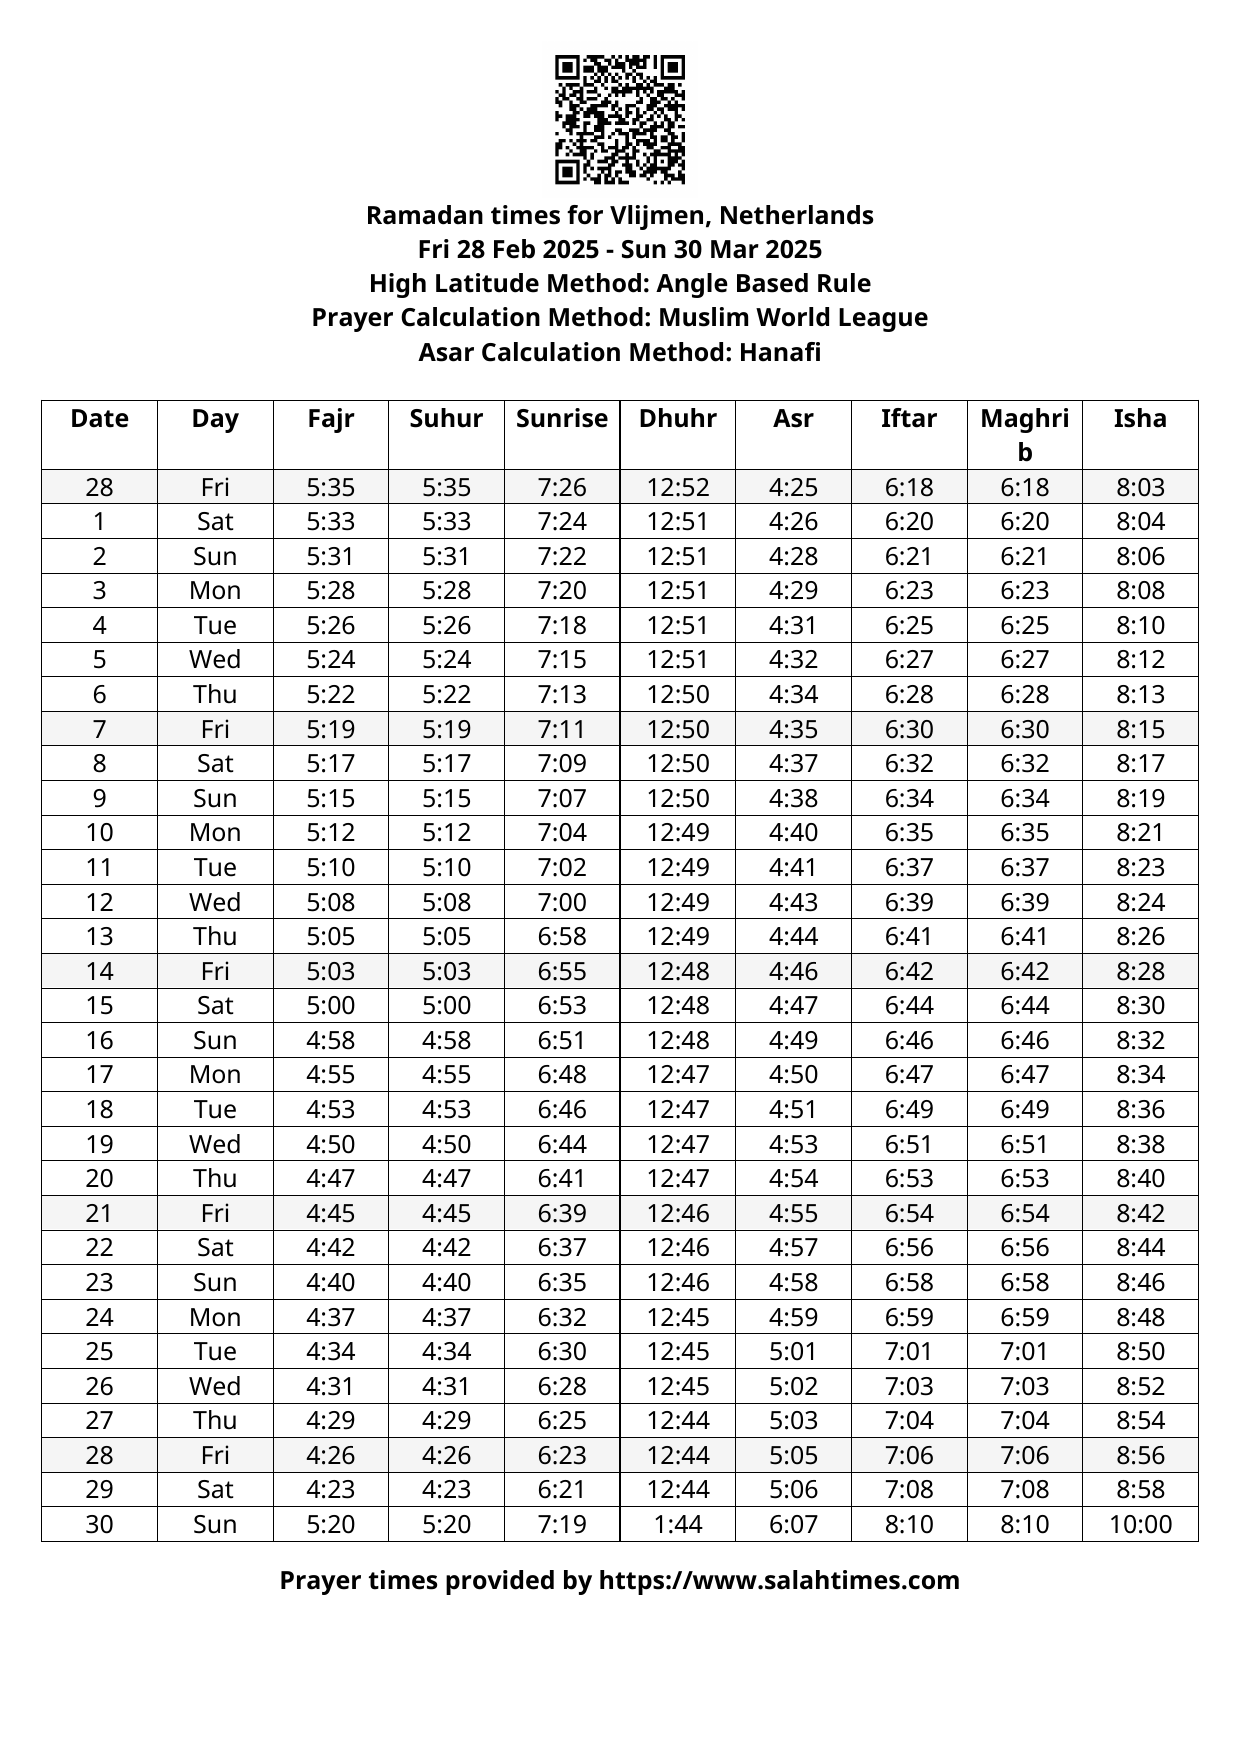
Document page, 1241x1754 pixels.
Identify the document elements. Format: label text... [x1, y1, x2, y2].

table_cell 7:19 [505, 1507, 619, 1541]
table_cell 7:18 [505, 608, 619, 642]
table_cell 8:17 [1083, 746, 1198, 780]
table_cell 7:06 [852, 1438, 967, 1472]
table_cell 4:34 [736, 677, 851, 711]
table_cell 4:29 [274, 1404, 388, 1437]
table_cell 12:49 [621, 885, 735, 918]
table_cell 6:42 [852, 954, 967, 987]
table_cell 6:34 [852, 781, 967, 814]
table_cell 26 [42, 1369, 157, 1402]
table_cell 6:51 [852, 1127, 967, 1160]
table_cell 7:22 [505, 539, 619, 572]
table_cell 12:45 [621, 1300, 735, 1333]
table_cell 6 [42, 677, 157, 711]
table_cell 4:58 [274, 1023, 388, 1057]
table_cell 8:13 [1083, 677, 1198, 711]
table_cell 5:03 [389, 954, 504, 987]
table_cell 12:51 [621, 643, 735, 676]
table_cell 8:52 [1083, 1369, 1198, 1402]
table_cell 4 [42, 608, 157, 642]
table_header Sunrise [505, 401, 619, 469]
table_cell Wed [158, 885, 273, 918]
table_cell 5:05 [736, 1438, 851, 1472]
table_cell 30 [42, 1507, 157, 1541]
table_cell 8:10 [968, 1507, 1082, 1541]
table_cell 7:02 [505, 850, 619, 884]
table_cell 8:48 [1083, 1300, 1198, 1333]
table_cell 6:37 [968, 850, 1082, 884]
table_cell 7:03 [968, 1369, 1082, 1402]
table_cell 6:07 [736, 1507, 851, 1541]
table_cell 6:32 [852, 746, 967, 780]
table_cell 8:34 [1083, 1058, 1198, 1091]
table_cell 12:47 [621, 1127, 735, 1160]
table_cell 4:41 [736, 850, 851, 884]
table_cell 12:51 [621, 504, 735, 538]
table_cell Sat [158, 504, 273, 538]
table_cell 6:20 [968, 504, 1082, 538]
table_cell Sat [158, 989, 273, 1022]
table_cell 20 [42, 1161, 157, 1195]
table_cell 4:57 [736, 1231, 851, 1264]
table_header Suhur [389, 401, 504, 469]
table_cell 1:44 [621, 1507, 735, 1541]
table_cell 4:50 [736, 1058, 851, 1091]
table_cell 8:38 [1083, 1127, 1198, 1160]
table_cell 8:04 [1083, 504, 1198, 538]
table_cell 8:58 [1083, 1473, 1198, 1506]
table_cell 12:46 [621, 1265, 735, 1299]
table_cell 12:49 [621, 919, 735, 953]
table_cell 5:10 [274, 850, 388, 884]
table_cell 8:15 [1083, 712, 1198, 745]
table_cell 6:25 [968, 608, 1082, 642]
table_cell 5:28 [274, 574, 388, 607]
table_cell 4:26 [274, 1438, 388, 1472]
table_cell 4:23 [274, 1473, 388, 1506]
table_cell 4:49 [736, 1023, 851, 1057]
table_cell 4:28 [736, 539, 851, 572]
table_cell 6:30 [968, 712, 1082, 745]
table_cell 12:47 [621, 1058, 735, 1091]
table_cell 12 [42, 885, 157, 918]
table_cell 3 [42, 574, 157, 607]
table_cell 19 [42, 1127, 157, 1160]
table_cell 4:47 [736, 989, 851, 1022]
table_header Isha [1083, 401, 1198, 469]
table_cell 6:59 [852, 1300, 967, 1333]
table_cell 28 [42, 470, 157, 503]
table_cell 7:06 [968, 1438, 1082, 1472]
table_cell 4:40 [389, 1265, 504, 1299]
table_cell 7:11 [505, 712, 619, 745]
table_cell 4:34 [274, 1334, 388, 1368]
table_cell 5:10 [389, 850, 504, 884]
table_cell 4:38 [736, 781, 851, 814]
table_cell 7:01 [968, 1334, 1082, 1368]
table_cell 8:54 [1083, 1404, 1198, 1437]
table_cell 6:20 [852, 504, 967, 538]
table_cell 6:35 [968, 816, 1082, 849]
table_cell 6:49 [968, 1092, 1082, 1126]
table_cell Tue [158, 1334, 273, 1368]
table_cell 12:51 [621, 608, 735, 642]
table_cell 4:37 [274, 1300, 388, 1333]
table_cell 7:09 [505, 746, 619, 780]
table_cell 8:03 [1083, 470, 1198, 503]
table_cell 4:58 [736, 1265, 851, 1299]
table_cell 6:28 [968, 677, 1082, 711]
table_cell 27 [42, 1404, 157, 1437]
table_cell 8:50 [1083, 1334, 1198, 1368]
table_cell Sat [158, 1231, 273, 1264]
table_cell 5:03 [274, 954, 388, 987]
table_cell Sun [158, 781, 273, 814]
table_cell 6:37 [852, 850, 967, 884]
table_cell 8:06 [1083, 539, 1198, 572]
table_cell Fri [158, 1196, 273, 1229]
table_cell 4:47 [389, 1161, 504, 1195]
table_cell 6:41 [852, 919, 967, 953]
table_cell 4:37 [736, 746, 851, 780]
table_cell 12:44 [621, 1438, 735, 1472]
table_cell 4:53 [274, 1092, 388, 1126]
table_cell 5:08 [274, 885, 388, 918]
table_cell 7:04 [505, 816, 619, 849]
table_cell 7:20 [505, 574, 619, 607]
picture [542, 41, 699, 198]
table_cell 5:19 [274, 712, 388, 745]
table_header Maghrib [968, 401, 1082, 469]
table_cell Wed [158, 643, 273, 676]
table_header Dhuhr [621, 401, 735, 469]
table_cell 12:44 [621, 1473, 735, 1506]
table_cell 12:48 [621, 989, 735, 1022]
table_cell Fri [158, 954, 273, 987]
table_header Day [158, 401, 273, 469]
table_cell 6:39 [505, 1196, 619, 1229]
table_cell Tue [158, 608, 273, 642]
table_cell 10:00 [1083, 1507, 1198, 1541]
table_cell 4:45 [389, 1196, 504, 1229]
table_cell 4:59 [736, 1300, 851, 1333]
table_cell 4:43 [736, 885, 851, 918]
table_cell 6:46 [852, 1023, 967, 1057]
table_cell 6:44 [968, 989, 1082, 1022]
table_cell Mon [158, 1058, 273, 1091]
table_cell 6:37 [505, 1231, 619, 1264]
table_cell 12:52 [621, 470, 735, 503]
table_cell 4:29 [389, 1404, 504, 1437]
table_cell 1 [42, 504, 157, 538]
table_cell 4:50 [389, 1127, 504, 1160]
table_cell 8:24 [1083, 885, 1198, 918]
table_cell 8:56 [1083, 1438, 1198, 1472]
table_cell 6:32 [968, 746, 1082, 780]
table_cell 7:26 [505, 470, 619, 503]
table_cell 7:15 [505, 643, 619, 676]
table_cell 8:40 [1083, 1161, 1198, 1195]
table_cell 4:34 [389, 1334, 504, 1368]
table_cell 4:54 [736, 1161, 851, 1195]
table_cell 6:49 [852, 1092, 967, 1126]
table_cell 7:01 [852, 1334, 967, 1368]
table_cell 16 [42, 1023, 157, 1057]
table_cell 5:00 [274, 989, 388, 1022]
table_cell 2 [42, 539, 157, 572]
table_cell 8:10 [1083, 608, 1198, 642]
table_cell 8:46 [1083, 1265, 1198, 1299]
table_cell 12:46 [621, 1196, 735, 1229]
table_cell Mon [158, 816, 273, 849]
table_cell 22 [42, 1231, 157, 1264]
table_header Asr [736, 401, 851, 469]
table_cell Sun [158, 1265, 273, 1299]
table_cell 6:35 [852, 816, 967, 849]
table_cell 7:03 [852, 1369, 967, 1402]
table_cell 5:33 [389, 504, 504, 538]
table_cell 6:21 [505, 1473, 619, 1506]
table_cell 5:22 [389, 677, 504, 711]
table_cell Sat [158, 746, 273, 780]
table_cell 7 [42, 712, 157, 745]
table_cell 7:13 [505, 677, 619, 711]
table_cell 6:28 [852, 677, 967, 711]
table_cell 6:53 [968, 1161, 1082, 1195]
table_cell 12:51 [621, 574, 735, 607]
table_cell Wed [158, 1369, 273, 1402]
table_cell 24 [42, 1300, 157, 1333]
table_cell Wed [158, 1127, 273, 1160]
table_header Fajr [274, 401, 388, 469]
table_cell 4:42 [389, 1231, 504, 1264]
table_cell 4:29 [736, 574, 851, 607]
table_cell 12:45 [621, 1334, 735, 1368]
table_cell Sun [158, 539, 273, 572]
table_cell 28 [42, 1438, 157, 1472]
table_cell 8:08 [1083, 574, 1198, 607]
table_cell 6:25 [852, 608, 967, 642]
table_header Iftar [852, 401, 967, 469]
table_cell 6:54 [852, 1196, 967, 1229]
text Fri 28 Feb 2025 - Sun 30 Mar 2025 [42, 232, 1198, 266]
table_cell 8:44 [1083, 1231, 1198, 1264]
table_cell 6:39 [852, 885, 967, 918]
table_cell 12:48 [621, 954, 735, 987]
table_cell 5:24 [274, 643, 388, 676]
table_cell 7:04 [968, 1404, 1082, 1437]
table_cell 5:22 [274, 677, 388, 711]
table_cell 8 [42, 746, 157, 780]
table_cell 5:00 [389, 989, 504, 1022]
table_cell 6:51 [505, 1023, 619, 1057]
table_cell 14 [42, 954, 157, 987]
table_cell 9 [42, 781, 157, 814]
table_cell 4:25 [736, 470, 851, 503]
table_cell 6:32 [505, 1300, 619, 1333]
table_cell Mon [158, 1300, 273, 1333]
table_cell 5:26 [274, 608, 388, 642]
table_cell 12:50 [621, 746, 735, 780]
table_cell 4:55 [274, 1058, 388, 1091]
table_cell 13 [42, 919, 157, 953]
table_cell 8:36 [1083, 1092, 1198, 1126]
table_cell 12:44 [621, 1404, 735, 1437]
table_cell 5:26 [389, 608, 504, 642]
table_cell 4:32 [736, 643, 851, 676]
table_cell 6:21 [852, 539, 967, 572]
table_cell Tue [158, 1092, 273, 1126]
table_cell Thu [158, 677, 273, 711]
table_cell 5:35 [274, 470, 388, 503]
table_cell 23 [42, 1265, 157, 1299]
table_cell 6:44 [852, 989, 967, 1022]
table_cell 6:46 [505, 1092, 619, 1126]
table_cell 4:55 [736, 1196, 851, 1229]
table_cell 6:46 [968, 1023, 1082, 1057]
table_cell 5:12 [389, 816, 504, 849]
table_cell 6:44 [505, 1127, 619, 1160]
table_cell 5:20 [389, 1507, 504, 1541]
table_cell 6:30 [852, 712, 967, 745]
table_cell 5:28 [389, 574, 504, 607]
table_cell Sat [158, 1473, 273, 1506]
table_cell 7:07 [505, 781, 619, 814]
table_cell 4:50 [274, 1127, 388, 1160]
table_cell 8:30 [1083, 989, 1198, 1022]
table_cell 5:31 [389, 539, 504, 572]
table_cell 5:17 [389, 746, 504, 780]
table_cell 4:26 [389, 1438, 504, 1472]
table_cell 8:12 [1083, 643, 1198, 676]
table_cell 4:53 [736, 1127, 851, 1160]
table_cell 12:49 [621, 850, 735, 884]
table_cell 4:26 [736, 504, 851, 538]
table_cell 6:59 [968, 1300, 1082, 1333]
table_cell 8:19 [1083, 781, 1198, 814]
table_cell 5:33 [274, 504, 388, 538]
table_cell 5:17 [274, 746, 388, 780]
table_cell 6:18 [968, 470, 1082, 503]
table_cell 6:21 [968, 539, 1082, 572]
table_cell 12:50 [621, 712, 735, 745]
table_cell 12:50 [621, 677, 735, 711]
table_cell 12:48 [621, 1023, 735, 1057]
table_cell 8:23 [1083, 850, 1198, 884]
table_header Date [42, 401, 157, 469]
table_cell 12:51 [621, 539, 735, 572]
table_cell 6:34 [968, 781, 1082, 814]
table_cell 6:41 [505, 1161, 619, 1195]
table_cell 7:00 [505, 885, 619, 918]
table_cell 21 [42, 1196, 157, 1229]
table_cell 4:37 [389, 1300, 504, 1333]
text Prayer Calculation Method: Muslim World League [42, 300, 1198, 334]
table_cell 29 [42, 1473, 157, 1506]
table_cell 6:39 [968, 885, 1082, 918]
table_cell 6:41 [968, 919, 1082, 953]
table_cell 12:47 [621, 1092, 735, 1126]
table_cell 4:23 [389, 1473, 504, 1506]
table_cell 8:28 [1083, 954, 1198, 987]
table_cell 6:28 [505, 1369, 619, 1402]
table_cell 7:08 [852, 1473, 967, 1506]
text Asar Calculation Method: Hanafi [42, 334, 1198, 368]
table_cell 4:31 [389, 1369, 504, 1402]
table_cell 6:27 [852, 643, 967, 676]
table_cell 6:23 [968, 574, 1082, 607]
table_cell 5:08 [389, 885, 504, 918]
table_cell 6:48 [505, 1058, 619, 1091]
table_cell 8:21 [1083, 816, 1198, 849]
table_cell 4:47 [274, 1161, 388, 1195]
table_cell 6:51 [968, 1127, 1082, 1160]
table_cell 5 [42, 643, 157, 676]
text Prayer times provided by https://www.salahtimes.com [42, 1563, 1198, 1597]
table_cell 6:30 [505, 1334, 619, 1368]
table_cell 6:25 [505, 1404, 619, 1437]
table_cell 12:49 [621, 816, 735, 849]
table_cell 6:27 [968, 643, 1082, 676]
table_cell 4:31 [736, 608, 851, 642]
table_cell 8:42 [1083, 1196, 1198, 1229]
table_cell Thu [158, 919, 273, 953]
table_cell 8:26 [1083, 919, 1198, 953]
table_cell 5:35 [389, 470, 504, 503]
text Ramadan times for Vlijmen, Netherlands [42, 198, 1198, 232]
table_cell 6:42 [968, 954, 1082, 987]
table_cell 5:12 [274, 816, 388, 849]
table_cell 12:46 [621, 1231, 735, 1264]
table_cell 25 [42, 1334, 157, 1368]
table_cell 7:08 [968, 1473, 1082, 1506]
table_cell Fri [158, 470, 273, 503]
table_cell 6:23 [852, 574, 967, 607]
table_cell 6:55 [505, 954, 619, 987]
table_cell 5:05 [389, 919, 504, 953]
table_cell Fri [158, 712, 273, 745]
table_cell Mon [158, 574, 273, 607]
table_cell 4:44 [736, 919, 851, 953]
table_cell 5:20 [274, 1507, 388, 1541]
table_cell 10 [42, 816, 157, 849]
table_cell Sun [158, 1023, 273, 1057]
table_cell 4:46 [736, 954, 851, 987]
table_cell 12:45 [621, 1369, 735, 1402]
table_cell 5:06 [736, 1473, 851, 1506]
table_cell Fri [158, 1438, 273, 1472]
table_cell 5:05 [274, 919, 388, 953]
table_cell 6:47 [852, 1058, 967, 1091]
table_cell 6:56 [968, 1231, 1082, 1264]
table_cell 6:47 [968, 1058, 1082, 1091]
table_cell 4:40 [274, 1265, 388, 1299]
table_cell 12:50 [621, 781, 735, 814]
table_cell 4:35 [736, 712, 851, 745]
table_cell 6:58 [852, 1265, 967, 1299]
table_cell 5:19 [389, 712, 504, 745]
table_cell 6:58 [968, 1265, 1082, 1299]
table_cell 6:53 [505, 989, 619, 1022]
table_cell 5:01 [736, 1334, 851, 1368]
table_cell 4:58 [389, 1023, 504, 1057]
table_cell 4:53 [389, 1092, 504, 1126]
table_cell Thu [158, 1161, 273, 1195]
table_cell 7:04 [852, 1404, 967, 1437]
table_cell 12:47 [621, 1161, 735, 1195]
table_cell 6:35 [505, 1265, 619, 1299]
table_cell Sun [158, 1507, 273, 1541]
table_cell Tue [158, 850, 273, 884]
table_cell 4:31 [274, 1369, 388, 1402]
table_cell 5:02 [736, 1369, 851, 1402]
table_cell 17 [42, 1058, 157, 1091]
table_cell 8:10 [852, 1507, 967, 1541]
table_cell 7:24 [505, 504, 619, 538]
table_cell 4:55 [389, 1058, 504, 1091]
table_cell 15 [42, 989, 157, 1022]
table_cell 4:40 [736, 816, 851, 849]
table_cell 5:15 [274, 781, 388, 814]
table_cell 11 [42, 850, 157, 884]
table_cell 6:53 [852, 1161, 967, 1195]
table_cell 6:18 [852, 470, 967, 503]
table_cell 5:24 [389, 643, 504, 676]
table_cell 6:54 [968, 1196, 1082, 1229]
table_cell 4:42 [274, 1231, 388, 1264]
table_cell 4:45 [274, 1196, 388, 1229]
table_cell 18 [42, 1092, 157, 1126]
table_cell 6:58 [505, 919, 619, 953]
table_cell 8:32 [1083, 1023, 1198, 1057]
table_cell Thu [158, 1404, 273, 1437]
table_cell 6:56 [852, 1231, 967, 1264]
table_cell 5:03 [736, 1404, 851, 1437]
table_cell 5:15 [389, 781, 504, 814]
table_cell 4:51 [736, 1092, 851, 1126]
table_cell 5:31 [274, 539, 388, 572]
text High Latitude Method: Angle Based Rule [42, 266, 1198, 300]
table_cell 6:23 [505, 1438, 619, 1472]
